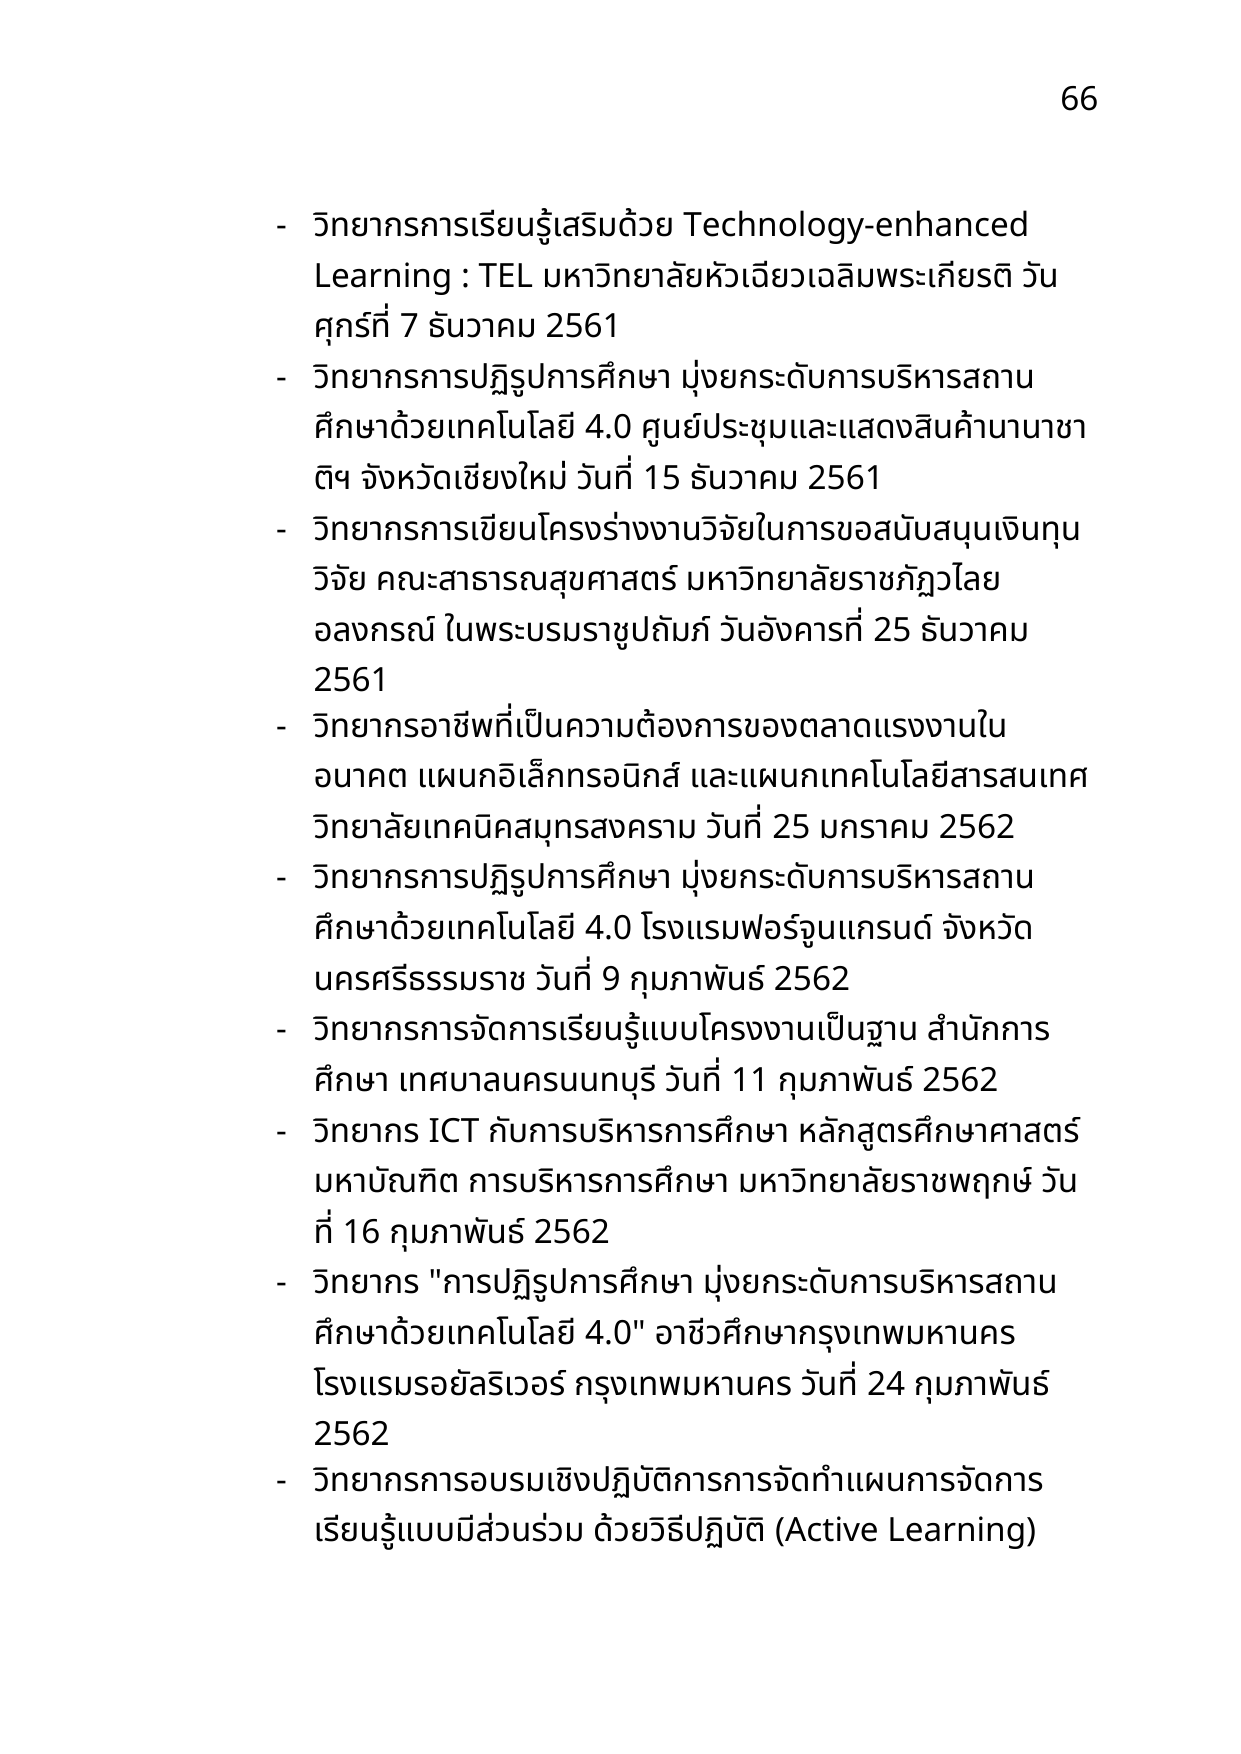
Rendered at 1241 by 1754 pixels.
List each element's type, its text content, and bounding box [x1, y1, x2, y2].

list วิทยากรอาชีพที่เป็นความต้องการของตลาดแรงงานในอนาคต แผนกอิเล็กทรอนิกส์ และแผนกเทคโนโลยีสารสนเทศ วิทยาลัยเทคนิคสมุทรสงคราม วันที่ 25 มกราคม 2562 [276, 702, 1098, 853]
list วิทยากรการปฏิรูปการศึกษา มุ่งยกระดับการบริหารสถานศึกษาด้วยเทคโนโลยี 4.0 โรงแรมฟอร์จูนแกรนด์ จังหวัดนครศรีธรรมราช วันที่ 9 กุมภาพันธ์ 2562 [276, 853, 1098, 1005]
list วิทยากร "การปฏิรูปการศึกษา มุ่งยกระดับการบริหารสถานศึกษาด้วยเทคโนโลยี 4.0" อาชีวศึกษากรุงเทพมหานคร โรงแรมรอยัลริเวอร์ กรุงเทพมหานคร วันที่ 24 กุมภาพันธ์ 2562 [276, 1258, 1098, 1455]
list วิทยากรการเขียนโครงร่างงานวิจัยในการขอสนับสนุนเงินทุนวิจัย คณะสาธารณสุขศาสตร์ มหาวิทยาลัยราชภัฏวไลยอลงกรณ์ ในพระบรมราชูปถัมภ์ วันอังคารที่ 25 ธันวาคม 2561 [276, 504, 1098, 702]
list วิทยากร ICT กับการบริหารการศึกษา หลักสูตรศึกษาศาสตร์มหาบัณฑิต การบริหารการศึกษา มหาวิทยาลัยราชพฤกษ์ วันที่ 16 กุมภาพันธ์ 2562 [276, 1106, 1098, 1258]
list วิทยากรการเรียนรู้เสริมด้วย Technology-enhanced Learning : TEL มหาวิทยาลัยหัวเฉียวเฉลิมพระเกียรติ วันศุกร์ที่ 7 ธันวาคม 2561 [276, 201, 1098, 353]
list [276, 1455, 1098, 1557]
list วิทยากรการจัดการเรียนรู้แบบโครงงานเป็นฐาน สำนักการศึกษา เทศบาลนครนนทบุรี วันที่ 11 กุมภาพันธ์ 2562 [276, 1005, 1098, 1106]
list วิทยากรการปฏิรูปการศึกษา มุ่งยกระดับการบริหารสถานศึกษาด้วยเทคโนโลยี 4.0 ศูนย์ประชุมและแสดงสินค้านานาชาติฯ จังหวัดเชียงใหม่ วันที่ 15 ธันวาคม 2561 [276, 353, 1098, 504]
